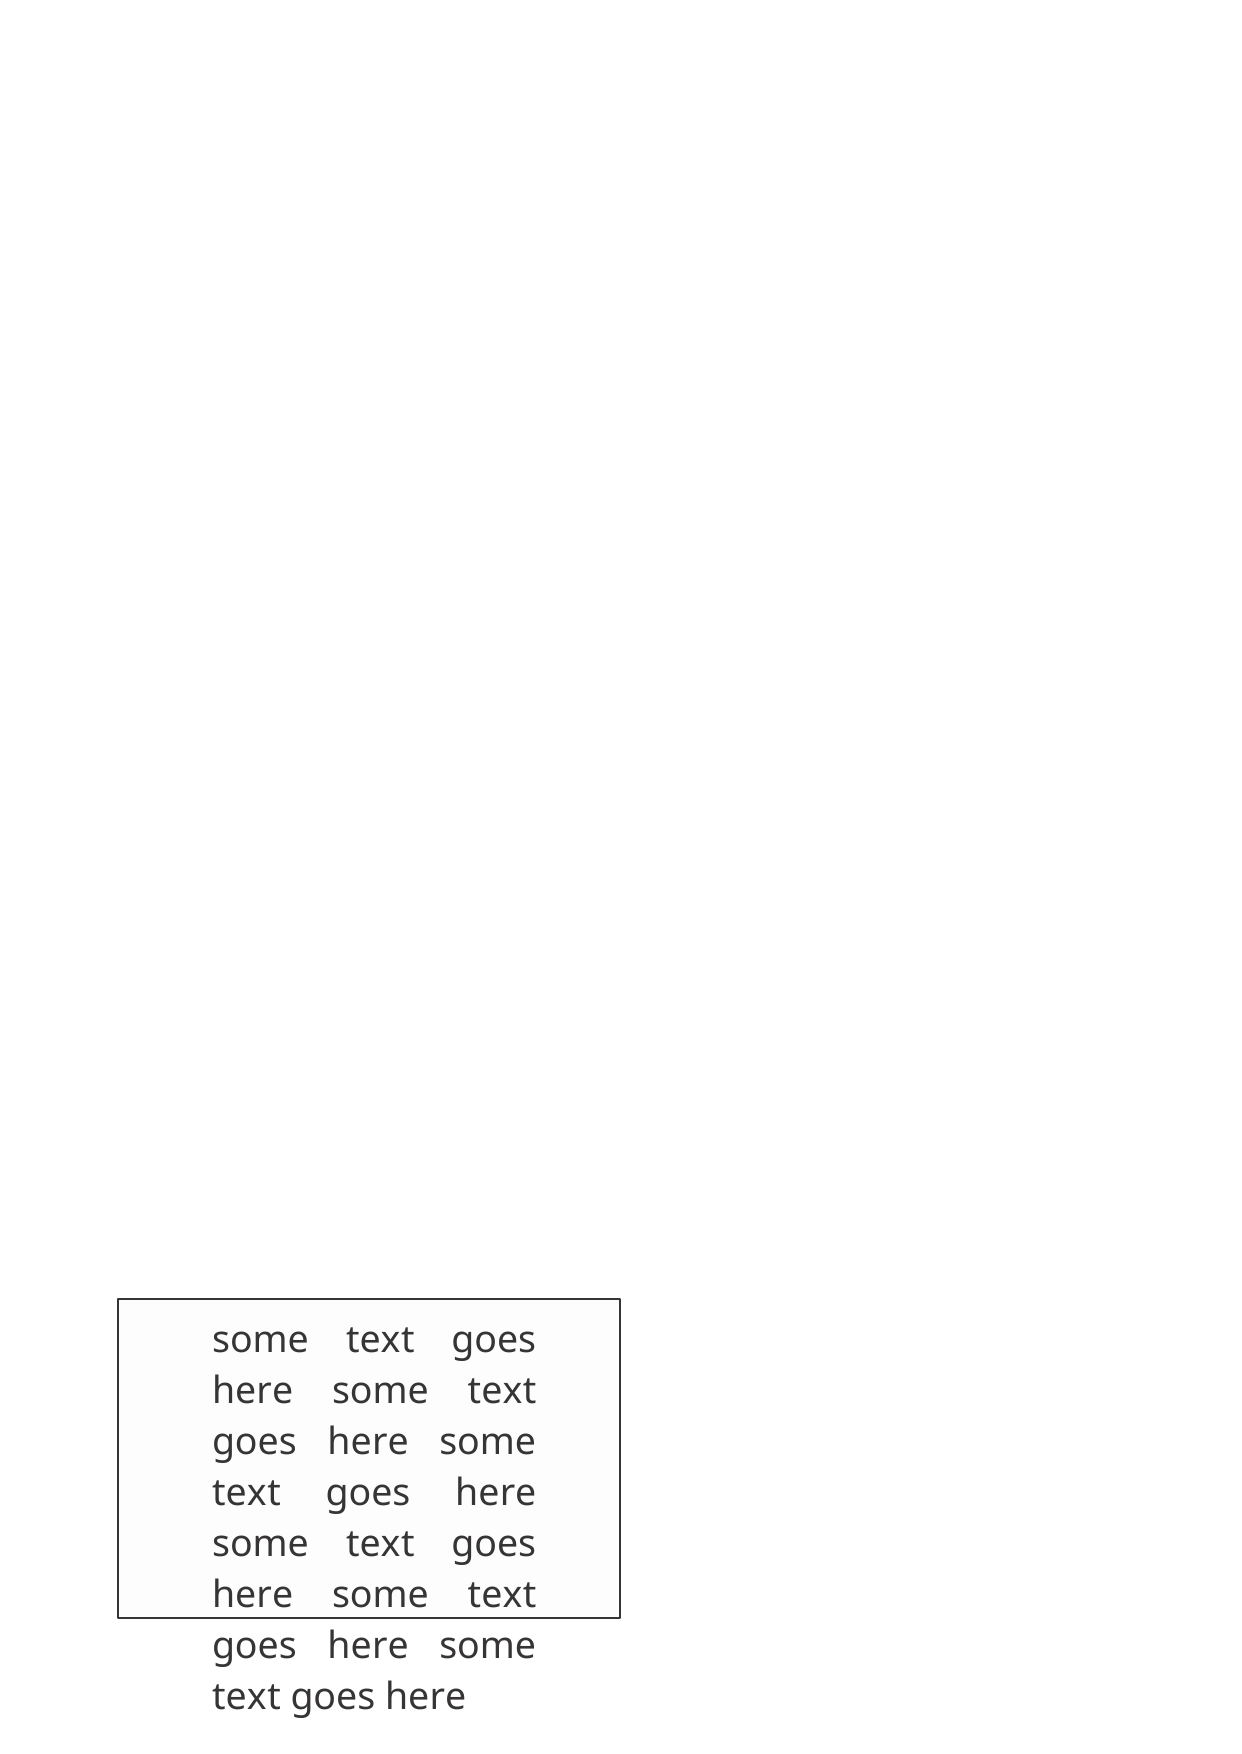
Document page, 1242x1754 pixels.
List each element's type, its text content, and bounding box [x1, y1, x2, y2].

text some text goes here some text goes here some text goes here some text goes here some text goes here some text goes here [212, 1312, 536, 1720]
